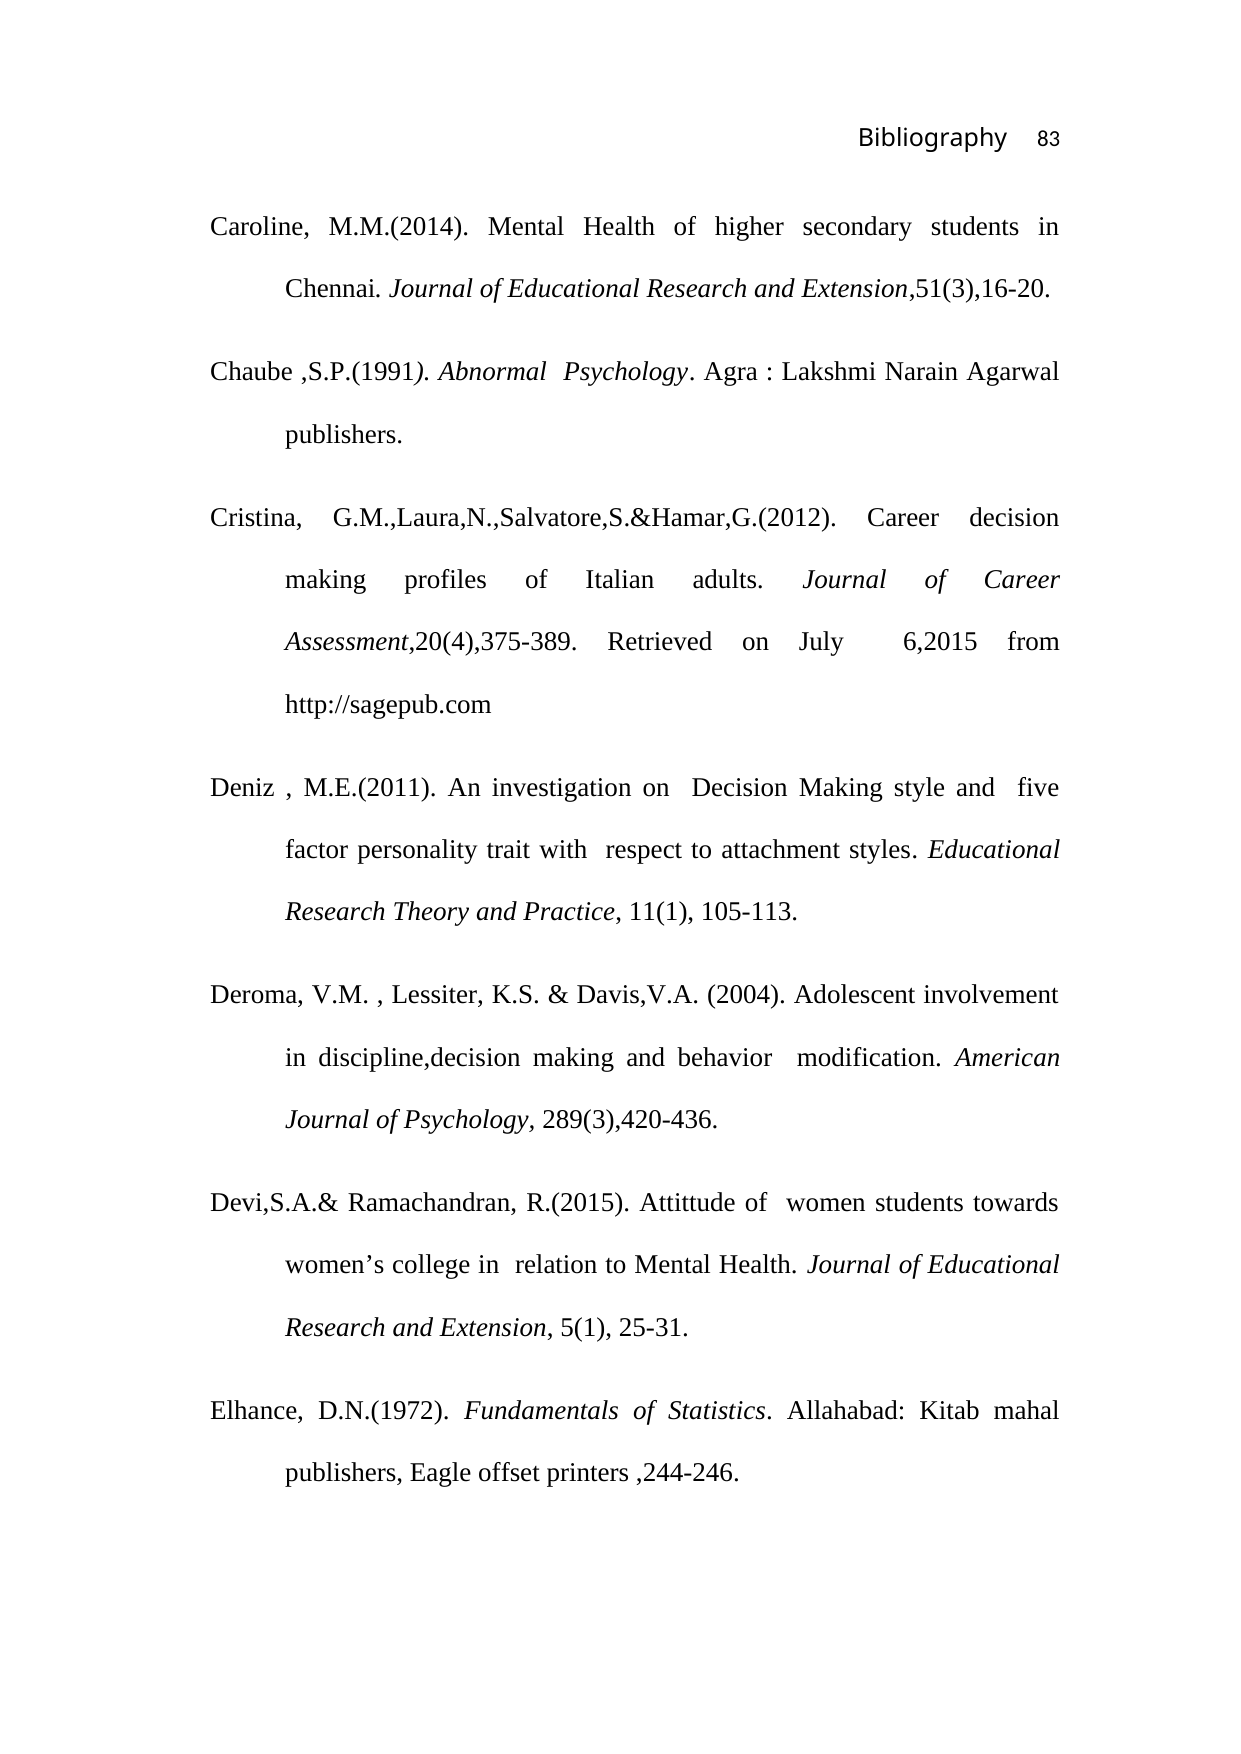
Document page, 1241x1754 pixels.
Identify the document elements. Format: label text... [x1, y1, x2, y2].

text Cristina, G.M.,Laura,N.,Salvatore,S.&Hamar,G.(2012). Career decision making profiles of Italian adults. Journal of Career Assessment,20(4),375-389. Retrieved on July 6,2015 from http://sagepub.com [210, 501, 1060, 719]
text Caroline, M.M.(2014). Mental Health of higher secondary students in Chennai. Journal of Educational Research and Extension,51(3),16-20. [210, 210, 1060, 303]
text Deniz , M.E.(2011). An investigation on Decision Making style and five factor personality trait with respect to attachment styles. Educational Research Theory and Practice, 11(1), 105-113. [210, 771, 1060, 927]
text Devi,S.A.& Ramachandran, R.(2015). Attittude of women students towards women’s college in relation to Mental Health. Journal of Educational Research and Extension, 5(1), 25-31. [210, 1186, 1060, 1342]
text Elhance, D.N.(1972). Fundamentals of Statistics. Allahabad: Kitab mahal publishers, Eagle offset printers ,244-246. [210, 1394, 1060, 1487]
text Chaube ,S.P.(1991). Abnormal Psychology. Agra : Lakshmi Narain Agarwal publishers. [210, 355, 1060, 449]
text Deroma, V.M. , Lessiter, K.S. & Davis,V.A. (2004). Adolescent involvement in discipline,decision making and behavior modification. American Journal of Psychology, 289(3),420-436. [210, 978, 1060, 1134]
